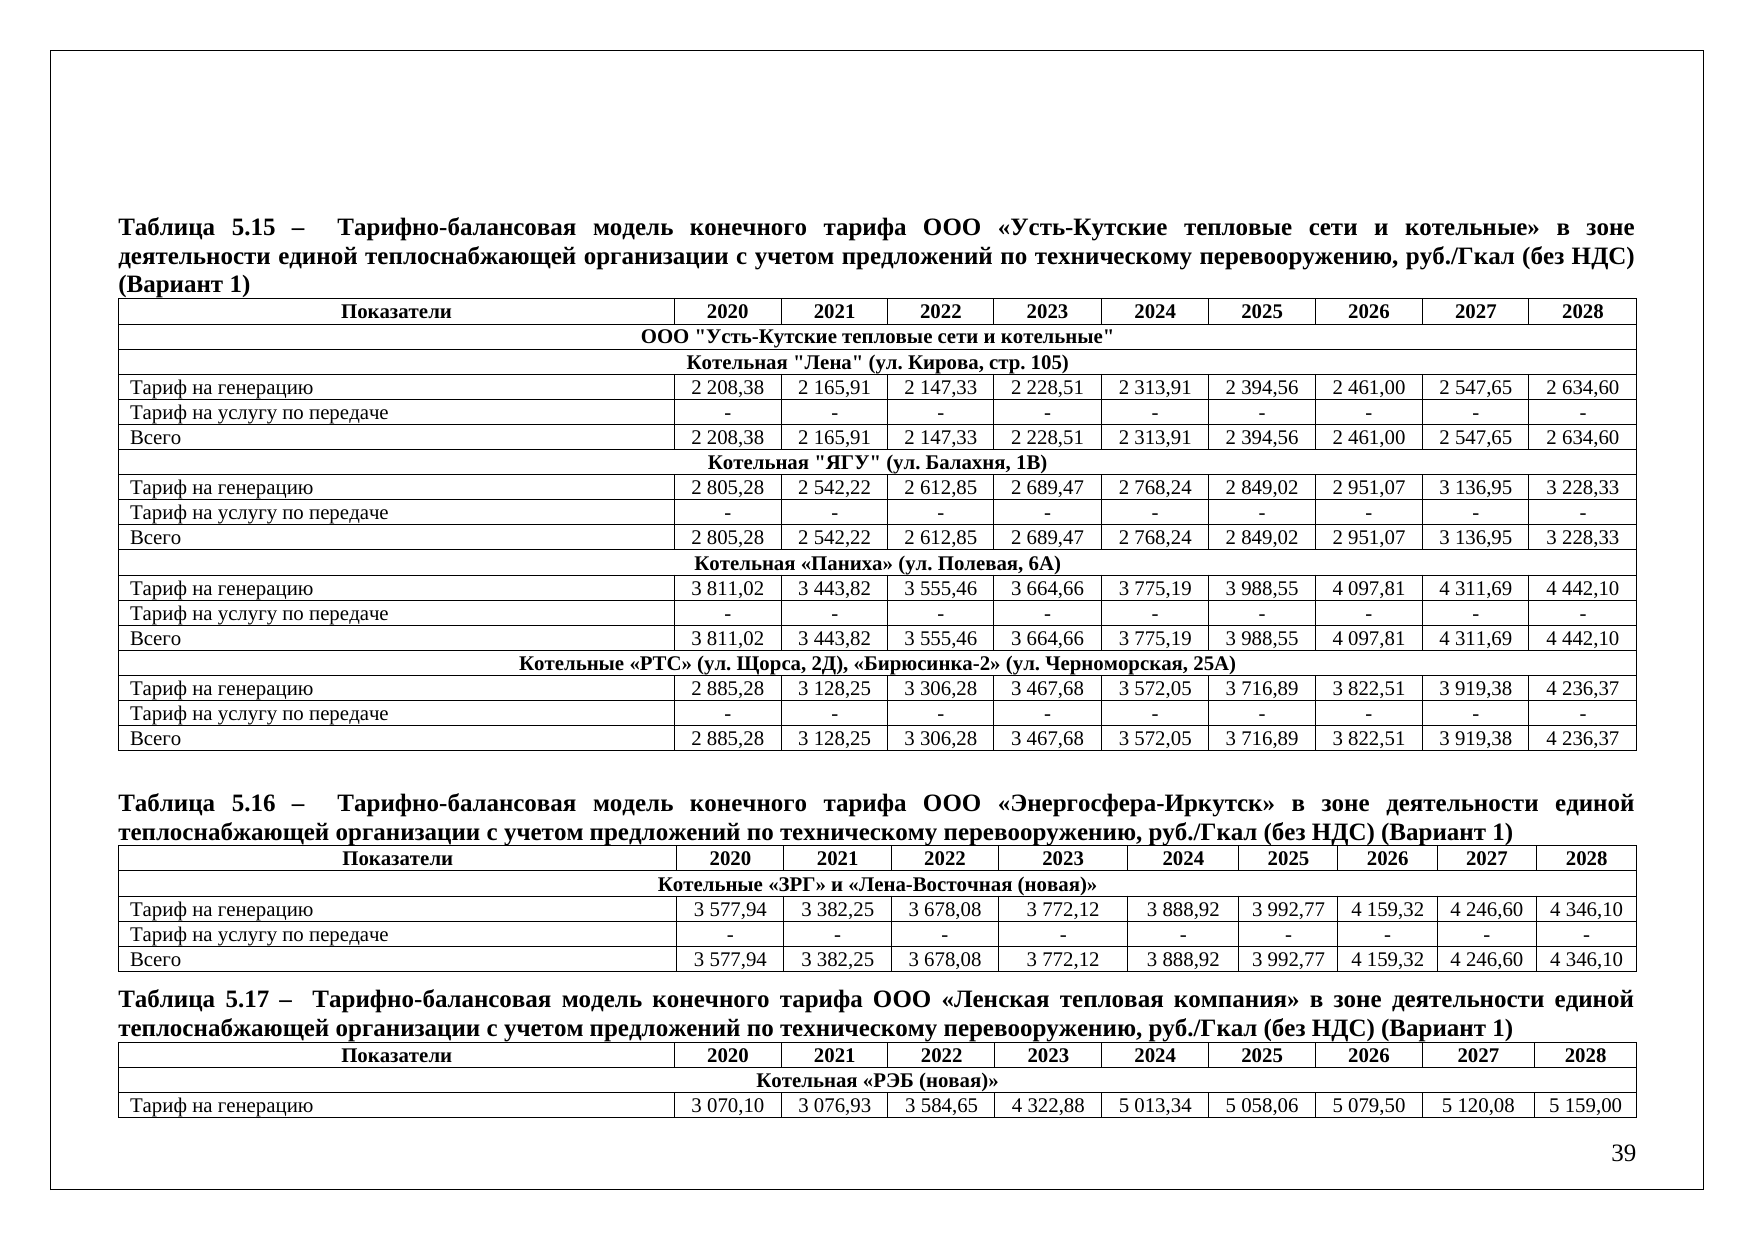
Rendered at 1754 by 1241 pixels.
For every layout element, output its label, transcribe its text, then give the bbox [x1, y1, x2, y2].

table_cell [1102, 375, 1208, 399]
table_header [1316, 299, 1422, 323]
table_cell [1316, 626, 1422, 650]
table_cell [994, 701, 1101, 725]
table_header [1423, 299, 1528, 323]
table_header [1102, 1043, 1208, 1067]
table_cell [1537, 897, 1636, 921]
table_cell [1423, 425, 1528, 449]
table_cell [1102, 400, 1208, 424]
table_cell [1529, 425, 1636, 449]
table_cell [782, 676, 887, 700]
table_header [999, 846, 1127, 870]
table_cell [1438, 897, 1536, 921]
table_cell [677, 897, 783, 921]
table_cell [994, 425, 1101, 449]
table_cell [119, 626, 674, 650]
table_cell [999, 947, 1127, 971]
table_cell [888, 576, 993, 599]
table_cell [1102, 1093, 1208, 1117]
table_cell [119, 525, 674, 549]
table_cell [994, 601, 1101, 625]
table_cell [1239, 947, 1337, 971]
text Таблица 5.15 – Тарифно-балансовая модель конечного тарифа ООО «Усть-Кутские тепловые сети и котельные» в зоне деятельности единой теплоснабжающей организации с учетом предложений по техническому перевооружению, руб./Гкал (без НДС) (Вариант 1) [118, 212, 1636, 298]
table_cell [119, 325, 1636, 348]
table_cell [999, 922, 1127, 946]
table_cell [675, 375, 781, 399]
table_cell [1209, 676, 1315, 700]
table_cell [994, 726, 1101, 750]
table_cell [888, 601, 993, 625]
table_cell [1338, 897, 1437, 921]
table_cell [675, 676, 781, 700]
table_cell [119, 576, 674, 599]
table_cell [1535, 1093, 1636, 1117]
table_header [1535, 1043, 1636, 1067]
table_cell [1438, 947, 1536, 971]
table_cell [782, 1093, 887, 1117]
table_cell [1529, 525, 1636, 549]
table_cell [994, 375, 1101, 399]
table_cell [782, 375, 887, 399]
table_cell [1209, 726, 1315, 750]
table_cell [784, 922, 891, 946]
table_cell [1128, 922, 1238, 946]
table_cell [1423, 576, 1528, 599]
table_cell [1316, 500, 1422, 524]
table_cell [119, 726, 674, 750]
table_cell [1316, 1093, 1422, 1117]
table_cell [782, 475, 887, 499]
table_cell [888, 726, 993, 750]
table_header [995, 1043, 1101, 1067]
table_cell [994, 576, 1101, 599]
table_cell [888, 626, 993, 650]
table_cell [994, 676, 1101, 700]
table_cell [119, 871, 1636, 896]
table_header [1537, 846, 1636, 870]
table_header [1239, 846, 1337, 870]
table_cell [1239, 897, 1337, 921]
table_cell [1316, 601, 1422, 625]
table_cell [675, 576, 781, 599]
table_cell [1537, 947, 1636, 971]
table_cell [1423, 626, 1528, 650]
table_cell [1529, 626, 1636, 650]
text Таблица 5.17 – Тарифно-балансовая модель конечного тарифа ООО «Ленская тепловая компания» в зоне деятельности единой теплоснабжающей организации с учетом предложений по техническому перевооружению, руб./Гкал (без НДС) (Вариант 1) [118, 984, 1636, 1042]
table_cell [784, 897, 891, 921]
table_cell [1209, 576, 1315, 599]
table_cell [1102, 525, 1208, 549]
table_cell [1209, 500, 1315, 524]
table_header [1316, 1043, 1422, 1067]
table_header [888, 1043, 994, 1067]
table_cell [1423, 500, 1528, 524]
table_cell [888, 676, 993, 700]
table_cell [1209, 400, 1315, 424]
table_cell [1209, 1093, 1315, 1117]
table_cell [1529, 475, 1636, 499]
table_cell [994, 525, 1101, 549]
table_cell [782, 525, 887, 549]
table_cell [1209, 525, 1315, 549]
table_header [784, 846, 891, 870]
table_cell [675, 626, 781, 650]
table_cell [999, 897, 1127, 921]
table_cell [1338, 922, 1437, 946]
text Таблица 5.16 – Тарифно-балансовая модель конечного тарифа ООО «Энергосфера-Иркутск» в зоне деятельности единой теплоснабжающей организации с учетом предложений по техническому перевооружению, руб./Гкал (без НДС) (Вариант 1) [118, 788, 1636, 845]
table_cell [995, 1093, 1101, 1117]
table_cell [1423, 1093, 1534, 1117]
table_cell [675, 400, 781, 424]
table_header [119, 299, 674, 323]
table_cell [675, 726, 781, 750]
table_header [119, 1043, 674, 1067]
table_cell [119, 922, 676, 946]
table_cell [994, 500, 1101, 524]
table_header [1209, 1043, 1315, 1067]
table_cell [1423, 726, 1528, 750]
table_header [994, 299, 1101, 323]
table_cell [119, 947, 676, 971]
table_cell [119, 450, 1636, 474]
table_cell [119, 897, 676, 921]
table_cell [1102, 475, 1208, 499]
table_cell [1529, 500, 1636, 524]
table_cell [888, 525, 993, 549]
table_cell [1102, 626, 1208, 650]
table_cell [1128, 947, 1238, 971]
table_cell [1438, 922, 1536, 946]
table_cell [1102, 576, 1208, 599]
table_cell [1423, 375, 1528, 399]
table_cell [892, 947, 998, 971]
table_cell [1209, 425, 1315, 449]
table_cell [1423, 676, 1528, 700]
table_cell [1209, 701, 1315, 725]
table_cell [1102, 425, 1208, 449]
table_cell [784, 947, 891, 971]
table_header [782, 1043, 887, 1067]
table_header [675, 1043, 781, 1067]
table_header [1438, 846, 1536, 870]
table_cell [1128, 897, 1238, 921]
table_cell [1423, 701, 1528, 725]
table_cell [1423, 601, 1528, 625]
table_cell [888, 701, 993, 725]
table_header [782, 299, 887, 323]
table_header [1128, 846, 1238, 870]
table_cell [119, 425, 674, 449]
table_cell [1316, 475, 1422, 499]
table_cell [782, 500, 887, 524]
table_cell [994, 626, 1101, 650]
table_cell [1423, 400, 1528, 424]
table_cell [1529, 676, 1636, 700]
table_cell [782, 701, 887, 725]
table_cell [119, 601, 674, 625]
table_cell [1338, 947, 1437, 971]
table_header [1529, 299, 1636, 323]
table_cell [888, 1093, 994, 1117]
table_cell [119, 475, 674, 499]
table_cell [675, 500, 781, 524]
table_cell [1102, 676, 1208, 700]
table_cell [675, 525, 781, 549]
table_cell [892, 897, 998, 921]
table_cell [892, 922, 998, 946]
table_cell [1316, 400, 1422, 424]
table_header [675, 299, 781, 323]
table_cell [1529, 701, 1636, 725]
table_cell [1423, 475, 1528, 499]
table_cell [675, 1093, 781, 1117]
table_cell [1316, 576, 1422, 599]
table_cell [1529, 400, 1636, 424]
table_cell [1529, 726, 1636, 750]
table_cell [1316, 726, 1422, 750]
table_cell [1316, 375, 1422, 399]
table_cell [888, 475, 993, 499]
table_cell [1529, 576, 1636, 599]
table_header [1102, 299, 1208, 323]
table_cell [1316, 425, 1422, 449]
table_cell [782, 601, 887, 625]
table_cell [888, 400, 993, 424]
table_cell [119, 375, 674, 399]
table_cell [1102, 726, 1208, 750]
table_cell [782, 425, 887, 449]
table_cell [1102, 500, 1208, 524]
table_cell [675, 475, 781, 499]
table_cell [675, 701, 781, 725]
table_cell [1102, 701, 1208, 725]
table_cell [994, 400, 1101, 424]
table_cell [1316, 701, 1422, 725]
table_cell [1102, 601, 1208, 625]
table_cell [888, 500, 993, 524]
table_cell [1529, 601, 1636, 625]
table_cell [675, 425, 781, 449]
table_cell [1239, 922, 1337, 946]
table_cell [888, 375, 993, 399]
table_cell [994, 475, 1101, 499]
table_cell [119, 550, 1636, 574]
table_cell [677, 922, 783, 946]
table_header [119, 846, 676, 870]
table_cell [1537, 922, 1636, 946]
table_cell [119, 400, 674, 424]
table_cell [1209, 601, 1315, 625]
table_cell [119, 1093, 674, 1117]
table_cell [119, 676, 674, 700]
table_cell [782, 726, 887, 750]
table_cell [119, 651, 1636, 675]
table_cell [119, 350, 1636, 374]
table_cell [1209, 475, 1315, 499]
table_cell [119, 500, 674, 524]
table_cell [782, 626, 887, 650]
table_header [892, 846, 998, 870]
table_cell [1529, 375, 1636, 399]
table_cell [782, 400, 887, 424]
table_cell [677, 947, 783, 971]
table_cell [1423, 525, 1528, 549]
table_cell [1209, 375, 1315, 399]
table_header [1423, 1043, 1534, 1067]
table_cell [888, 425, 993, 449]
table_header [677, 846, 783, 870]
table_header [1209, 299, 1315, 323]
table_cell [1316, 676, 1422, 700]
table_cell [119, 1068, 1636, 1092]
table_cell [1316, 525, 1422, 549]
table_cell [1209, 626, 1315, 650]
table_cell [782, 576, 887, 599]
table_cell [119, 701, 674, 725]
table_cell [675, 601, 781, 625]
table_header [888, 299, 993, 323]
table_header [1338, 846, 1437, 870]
